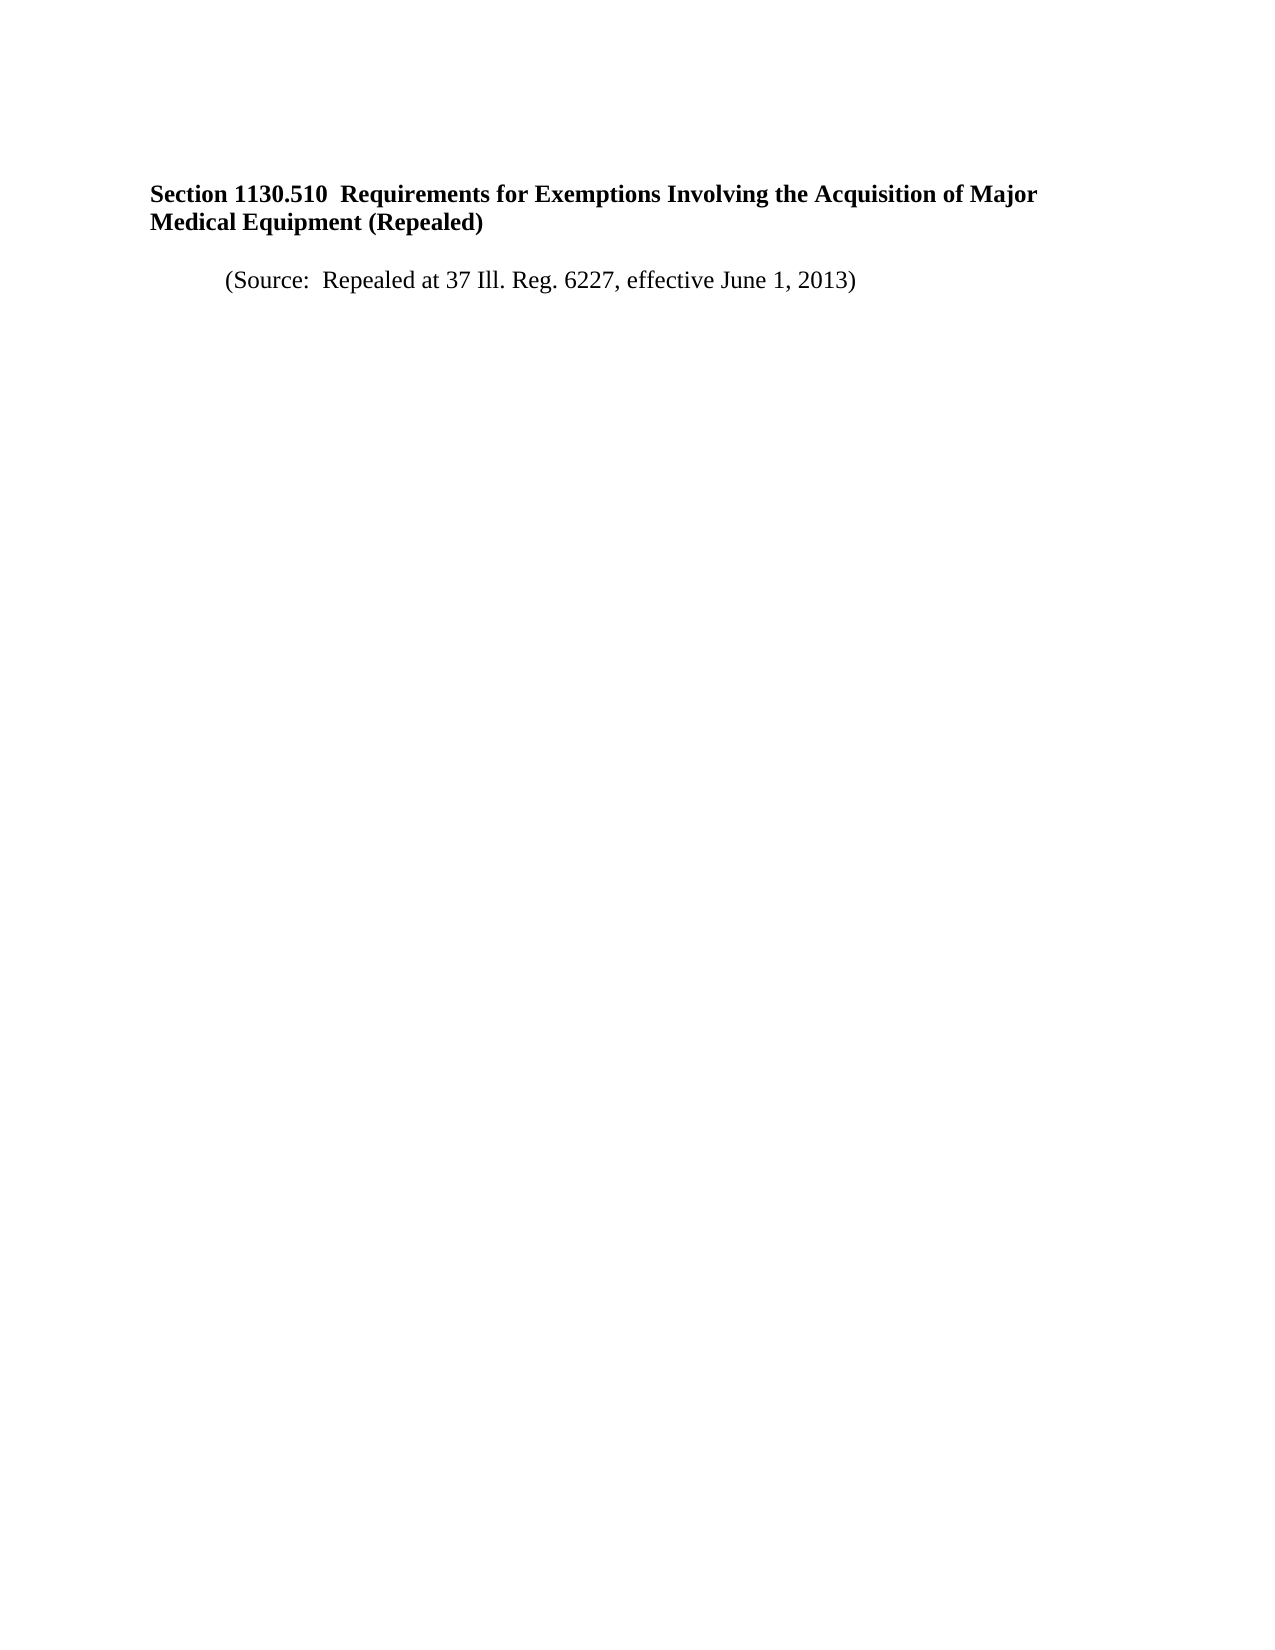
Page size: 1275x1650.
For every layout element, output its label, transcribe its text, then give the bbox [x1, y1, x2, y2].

text (Source: Repealed at 37 Ill. Reg. 6227, effective June 1, 2013) [150, 265, 1125, 294]
text Section 1130.510 Requirements for Exemptions Involving the Acquisition of Major Medical Equipment (Repealed) [150, 179, 1125, 236]
